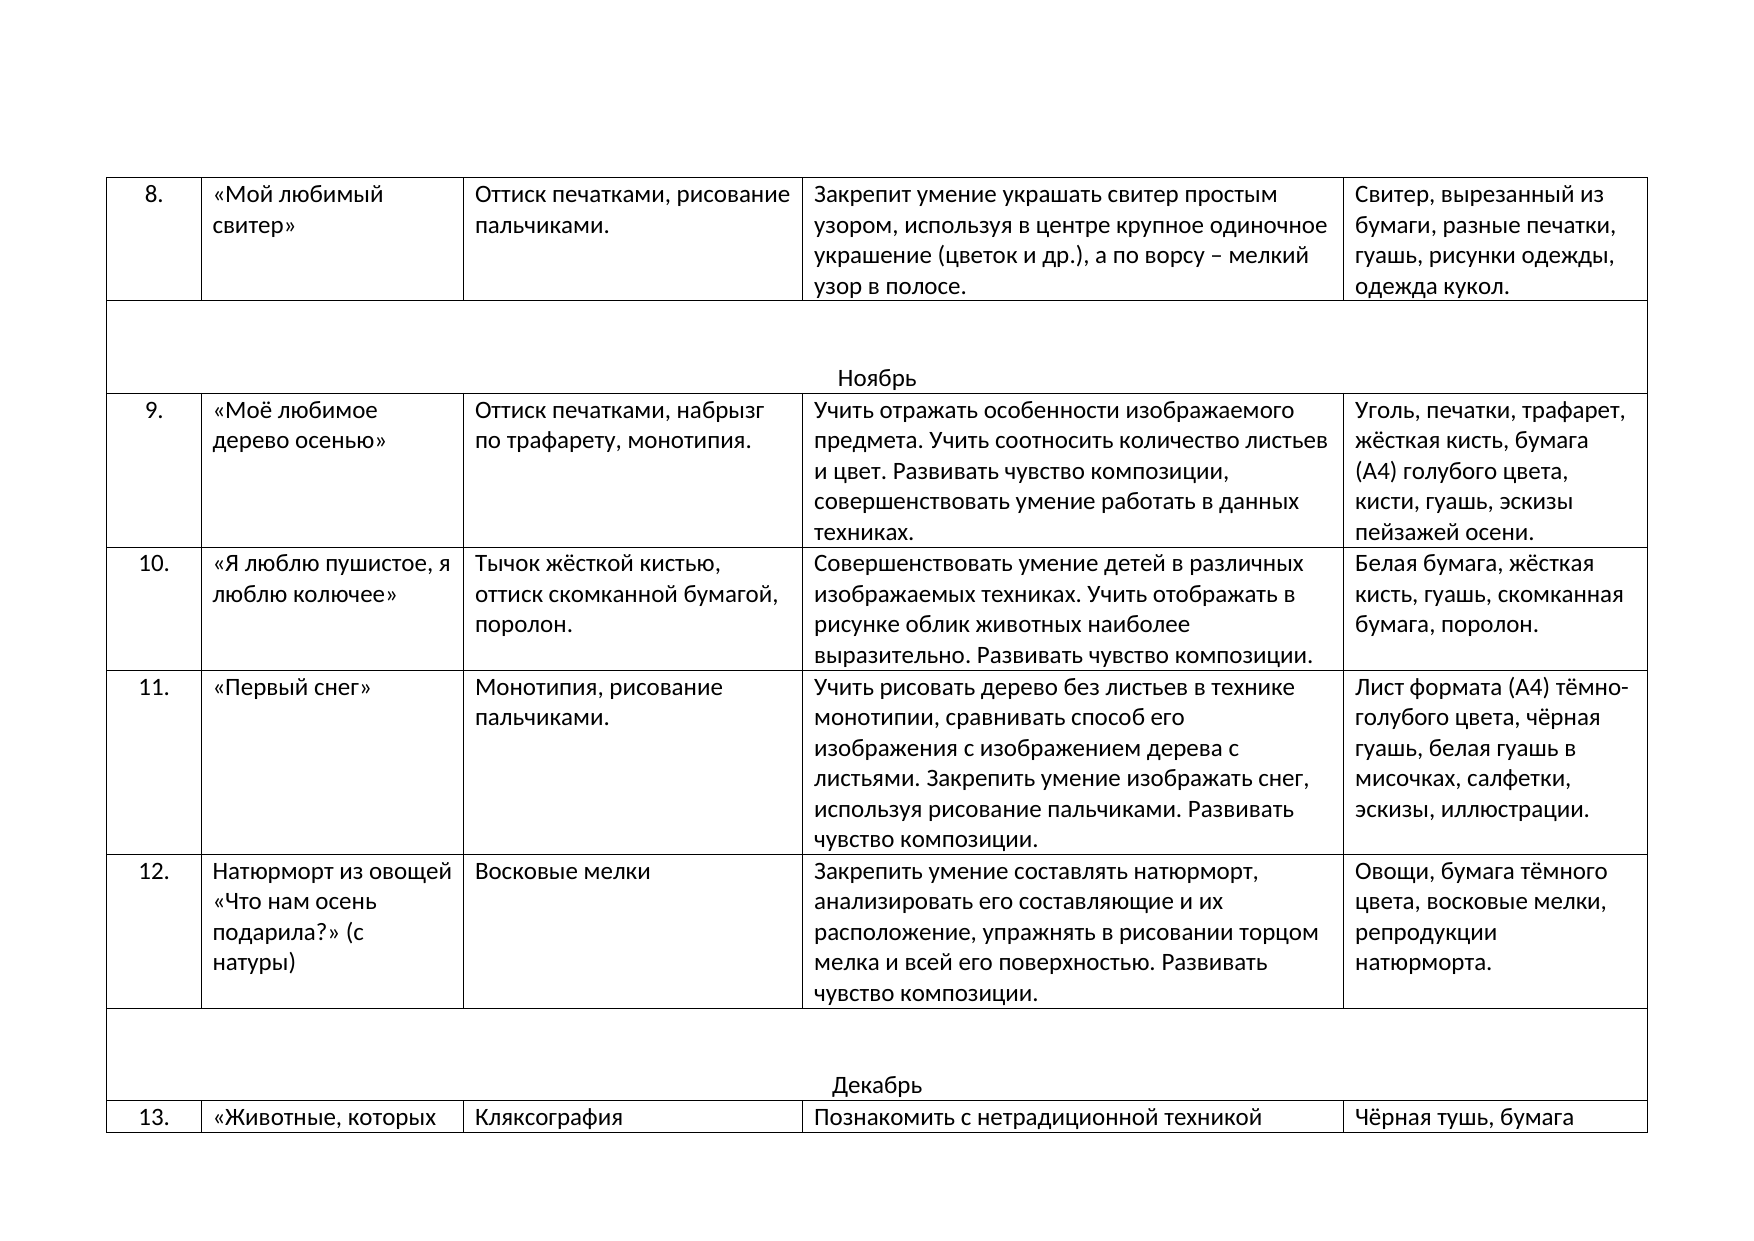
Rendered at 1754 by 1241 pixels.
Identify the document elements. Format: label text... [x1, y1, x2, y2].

table_cell 9. [107, 394, 201, 547]
table_cell Совершенствовать умение детей в различных изображаемых техниках. Учить отображать в рисунке облик животных наиболее выразительно. Развивать чувство композиции. [803, 548, 1343, 670]
table_cell 13. [107, 1101, 201, 1132]
table_cell Свитер, вырезанный из бумаги, разные печатки, гуашь, рисунки одежды, одежда кукол. [1344, 178, 1647, 300]
table_cell «Я люблю пушистое, я люблю колючее» [202, 548, 463, 670]
table_cell 11. [107, 671, 201, 854]
table_cell Монотипия, рисование пальчиками. [464, 671, 802, 854]
table_cell Декабрь [107, 1009, 1647, 1100]
table_cell Восковые мелки [464, 855, 802, 1007]
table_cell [202, 1101, 463, 1132]
table_cell Кляксография [464, 1101, 802, 1132]
table_cell Белая бумага, жёсткая кисть, гуашь, скомканная бумага, поролон. [1344, 548, 1647, 670]
table_cell 10. [107, 548, 201, 670]
table_cell Натюрморт из овощей «Что нам осень подарила?» (с натуры) [202, 855, 463, 1007]
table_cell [1344, 1101, 1647, 1132]
table_cell Ноябрь [107, 301, 1647, 393]
table_cell 12. [107, 855, 201, 1007]
table_cell Учить рисовать дерево без листьев в технике монотипии, сравнивать способ его изображения с изображением дерева с листьями. Закрепить умение изображать снег, используя рисование пальчиками. Развивать чувство композиции. [803, 671, 1343, 854]
table_cell Учить отражать особенности изображаемого предмета. Учить соотносить количество листьев и цвет. Развивать чувство композиции, совершенствовать умение работать в данных техниках. [803, 394, 1343, 547]
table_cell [803, 1101, 1343, 1132]
table_cell «Первый снег» [202, 671, 463, 854]
table_cell «Моё любимое дерево осенью» [202, 394, 463, 547]
table_cell Тычок жёсткой кистью, оттиск скомканной бумагой, поролон. [464, 548, 802, 670]
table_cell Уголь, печатки, трафарет, жёсткая кисть, бумага (А4) голубого цвета, кисти, гуашь, эскизы пейзажей осени. [1344, 394, 1647, 547]
table_cell Лист формата (А4) тёмно-голубого цвета, чёрная гуашь, белая гуашь в мисочках, салфетки, эскизы, иллюстрации. [1344, 671, 1647, 854]
table_cell Овощи, бумага тёмного цвета, восковые мелки, репродукции натюрморта. [1344, 855, 1647, 1007]
table_cell «Мой любимый свитер» [202, 178, 463, 300]
table_cell Оттиск печатками, рисование пальчиками. [464, 178, 802, 300]
table_cell Закрепит умение украшать свитер простым узором, используя в центре крупное одиночное украшение (цветок и др.), а по ворсу – мелкий узор в полосе. [803, 178, 1343, 300]
table_cell Оттиск печатками, набрызг по трафарету, монотипия. [464, 394, 802, 547]
table_cell 8. [107, 178, 201, 300]
table_cell Закрепить умение составлять натюрморт, анализировать его составляющие и их расположение, упражнять в рисовании торцом мелка и всей его поверхностью. Развивать чувство композиции. [803, 855, 1343, 1007]
